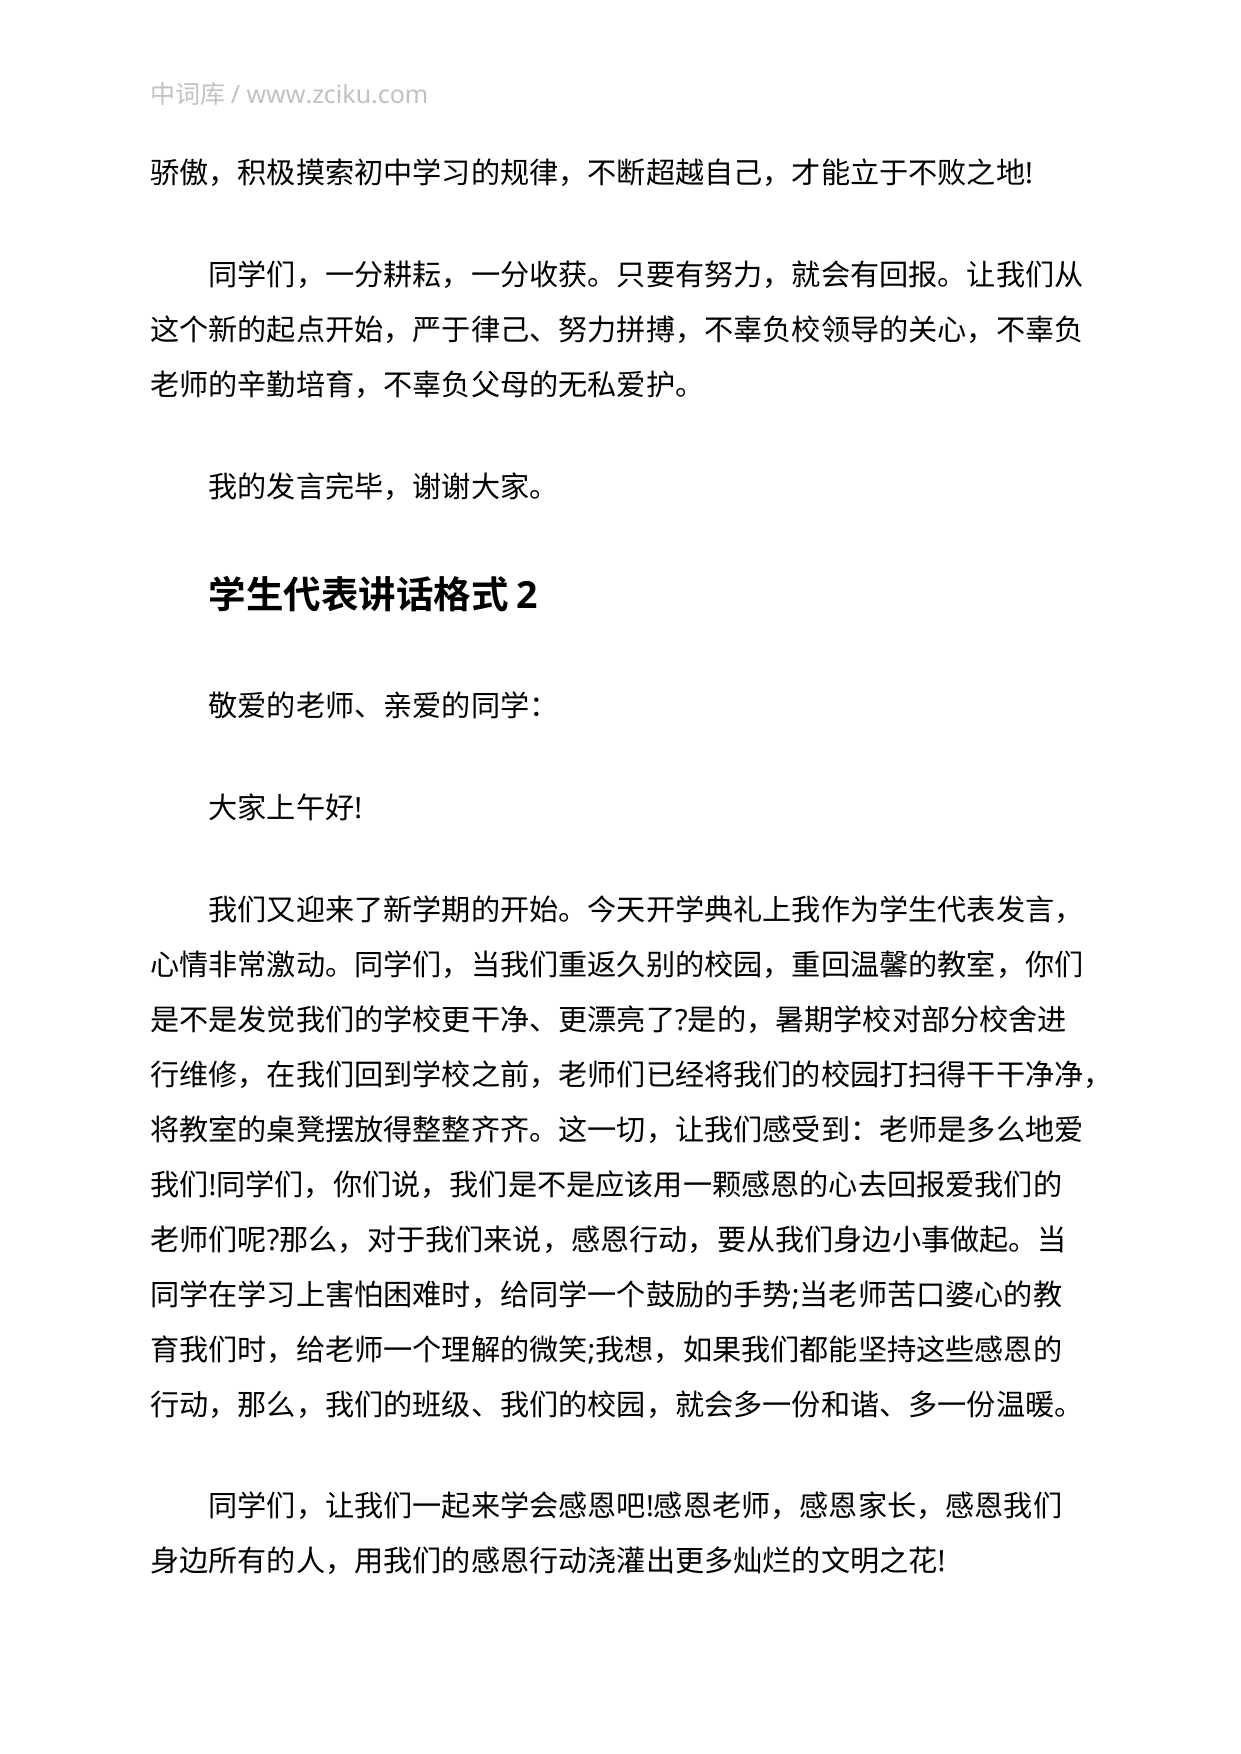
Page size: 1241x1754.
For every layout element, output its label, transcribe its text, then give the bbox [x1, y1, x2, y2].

text 敬爱的老师、亲爱的同学： [150, 683, 1090, 725]
text 同学们，让我们一起来学会感恩吧!感恩老师，感恩家长，感恩我们身边所有的人，用我们的感恩行动浇灌出更多灿烂的文明之花! [150, 1483, 1090, 1580]
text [150, 150, 1090, 192]
text 我们又迎来了新学期的开始。今天开学典礼上我作为学生代表发言，心情非常激动。同学们，当我们重返久别的校园，重回温馨的教室，你们是不是发觉我们的学校更干净、更漂亮了?是的，暑期学校对部分校舍进行维修，在我们回到学校之前，老师们已经将我们的校园打扫得干干净净，将教室的桌凳摆放得整整齐齐。这一切，让我们感受到：老师是多么地爱我们!同学们，你们说，我们是不是应该用一颗感恩的心去回报爱我们的老师们呢?那么，对于我们来说，感恩行动，要从我们身边小事做起。当同学在学习上害怕困难时，给同学一个鼓励的手势;当老师苦口婆心的教育我们时，给老师一个理解的微笑;我想，如果我们都能坚持这些感恩的行动，那么，我们的班级、我们的校园，就会多一份和谐、多一份温暖。 [150, 887, 1090, 1423]
text 同学们，一分耕耘，一分收获。只要有努力，就会有回报。让我们从这个新的起点开始，严于律己、努力拼搏，不辜负校领导的关心，不辜负老师的辛勤培育，不辜负父母的无私爱护。 [150, 252, 1090, 404]
text 学生代表讲话格式2 [150, 565, 1090, 620]
text 我的发言完毕，谢谢大家。 [150, 463, 1090, 506]
text 大家上午好! [150, 785, 1090, 827]
